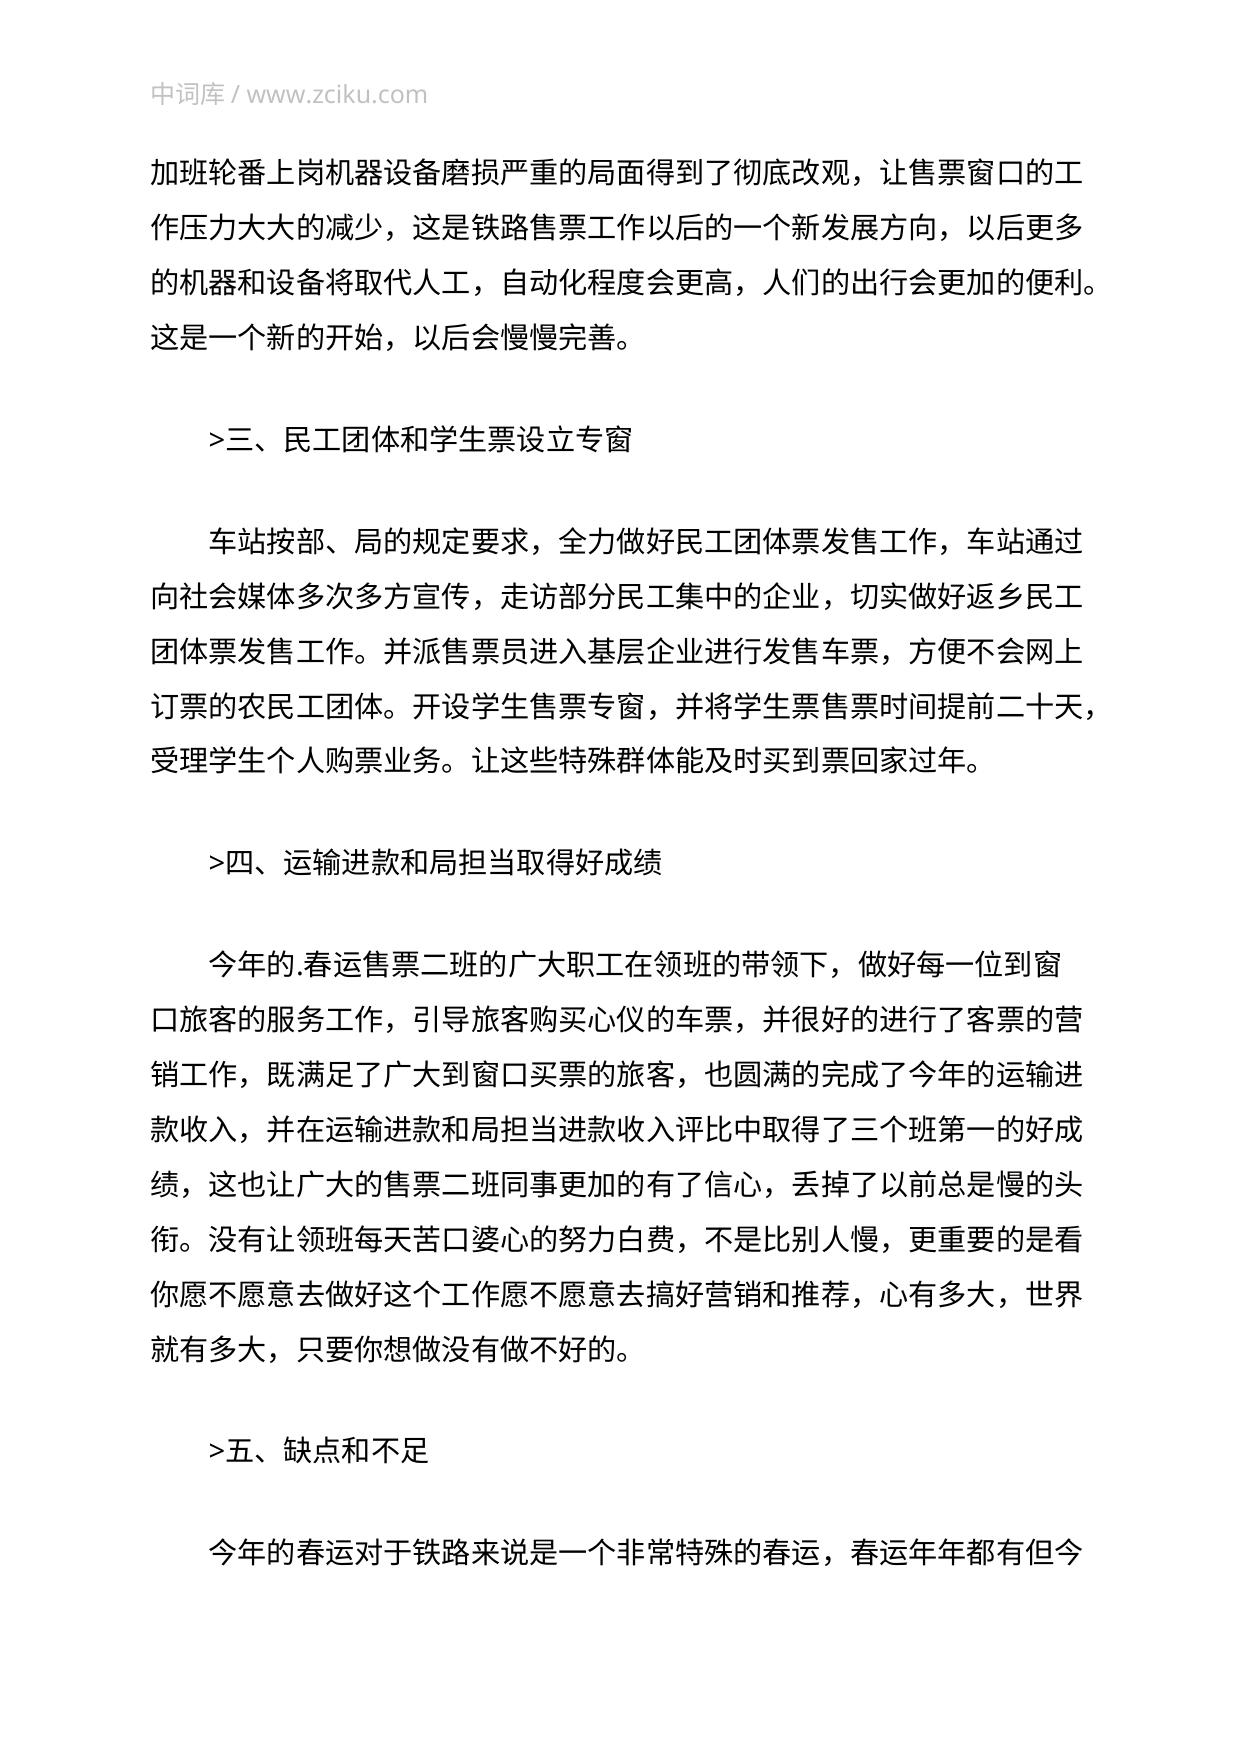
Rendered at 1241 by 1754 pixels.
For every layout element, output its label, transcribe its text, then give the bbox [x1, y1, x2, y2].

text >四、运输进款和局担当取得好成绩 [150, 840, 1090, 882]
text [150, 150, 1090, 357]
text >三、民工团体和学生票设立专窗 [150, 416, 1090, 459]
text 车站按部、局的规定要求，全力做好民工团体票发售工作，车站通过向社会媒体多次多方宣传，走访部分民工集中的企业，切实做好返乡民工团体票发售工作。并派售票员进入基层企业进行发售车票，方便不会网上订票的农民工团体。开设学生售票专窗，并将学生票售票时间提前二十天，受理学生个人购票业务。让这些特殊群体能及时买到票回家过年。 [150, 518, 1090, 780]
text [150, 1530, 1090, 1572]
text 今年的.春运售票二班的广大职工在领班的带领下，做好每一位到窗口旅客的服务工作，引导旅客购买心仪的车票，并很好的进行了客票的营销工作，既满足了广大到窗口买票的旅客，也圆满的完成了今年的运输进款收入，并在运输进款和局担当进款收入评比中取得了三个班第一的好成绩，这也让广大的售票二班同事更加的有了信心，丢掉了以前总是慢的头衔。没有让领班每天苦口婆心的努力白费，不是比别人慢，更重要的是看你愿不愿意去做好这个工作愿不愿意去搞好营销和推荐，心有多大，世界就有多大，只要你想做没有做不好的。 [150, 942, 1090, 1368]
text >五、缺点和不足 [150, 1428, 1090, 1470]
